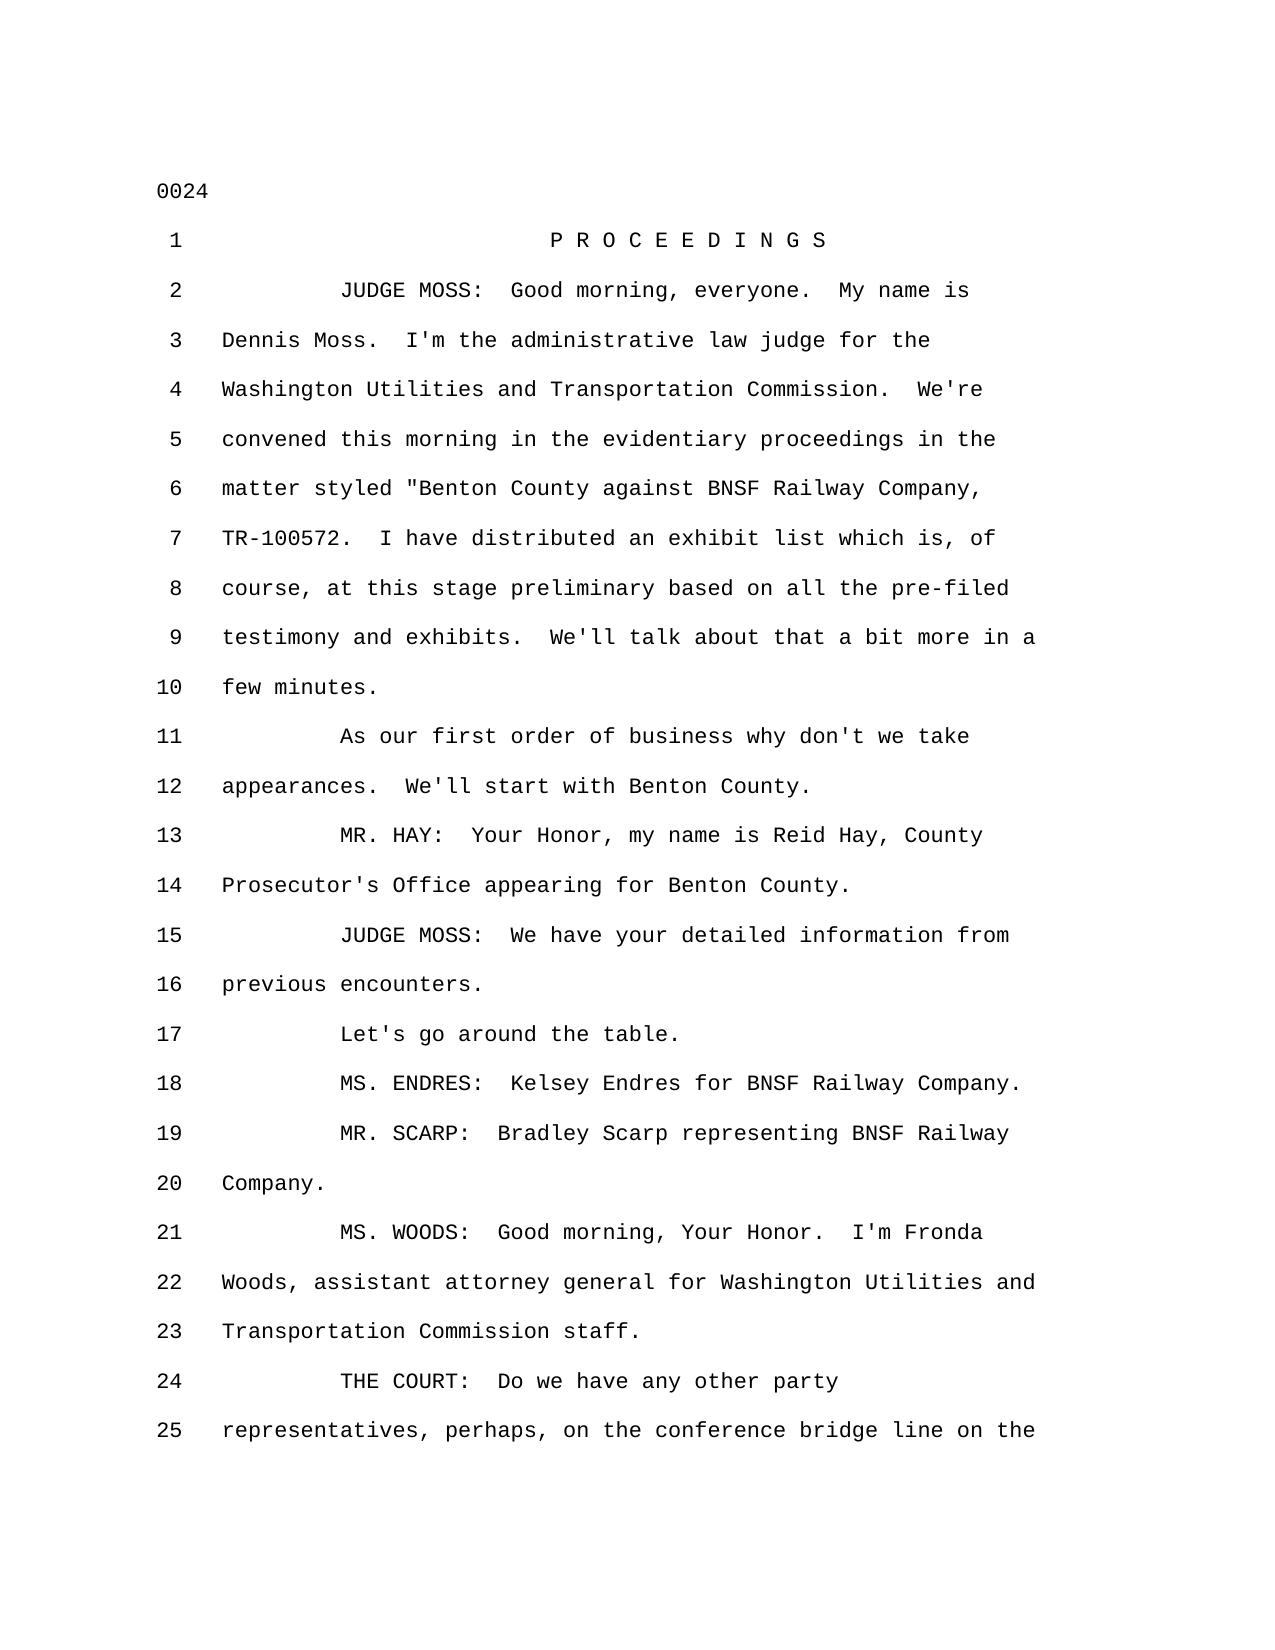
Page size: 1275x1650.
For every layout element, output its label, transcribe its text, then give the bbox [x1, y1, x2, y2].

text 5 convened this morning in the evidentiary proceedings in the [156, 428, 1119, 453]
text 9 testimony and exhibits. We'll talk about that a bit more in a [156, 626, 1119, 651]
text 6 matter styled "Benton County against BNSF Railway Company, [156, 477, 1119, 502]
text 18 MS. ENDRES: Kelsey Endres for BNSF Railway Company. [156, 1072, 1119, 1097]
text 3 Dennis Moss. I'm the administrative law judge for the [156, 329, 1119, 353]
text 11 As our first order of business why don't we take [156, 725, 1119, 750]
text 21 MS. WOODS: Good morning, Your Honor. I'm Fronda [156, 1221, 1119, 1246]
text 23 Transportation Commission staff. [156, 1320, 1119, 1345]
text 2 JUDGE MOSS: Good morning, everyone. My name is [156, 279, 1119, 304]
text 14 Prosecutor's Office appearing for Benton County. [156, 874, 1119, 899]
text 25 representatives, perhaps, on the conference bridge line on the [156, 1419, 1119, 1444]
text 15 JUDGE MOSS: We have your detailed information from [156, 924, 1119, 948]
text 17 Let's go around the table. [156, 1023, 1119, 1048]
text 24 THE COURT: Do we have any other party [156, 1370, 1119, 1395]
text 20 Company. [156, 1172, 1119, 1196]
text 10 few minutes. [156, 676, 1119, 701]
text 16 previous encounters. [156, 973, 1119, 998]
text 1 P R O C E E D I N G S [156, 229, 1119, 254]
text 4 Washington Utilities and Transportation Commission. We're [156, 378, 1119, 403]
text 22 Woods, assistant attorney general for Washington Utilities and [156, 1271, 1119, 1296]
text 13 MR. HAY: Your Honor, my name is Reid Hay, County [156, 824, 1119, 849]
text 0024 [156, 180, 1119, 205]
text 19 MR. SCARP: Bradley Scarp representing BNSF Railway [156, 1122, 1119, 1147]
text 7 TR-100572. I have distributed an exhibit list which is, of [156, 527, 1119, 552]
text 8 course, at this stage preliminary based on all the pre-filed [156, 577, 1119, 601]
text 12 appearances. We'll start with Benton County. [156, 775, 1119, 800]
